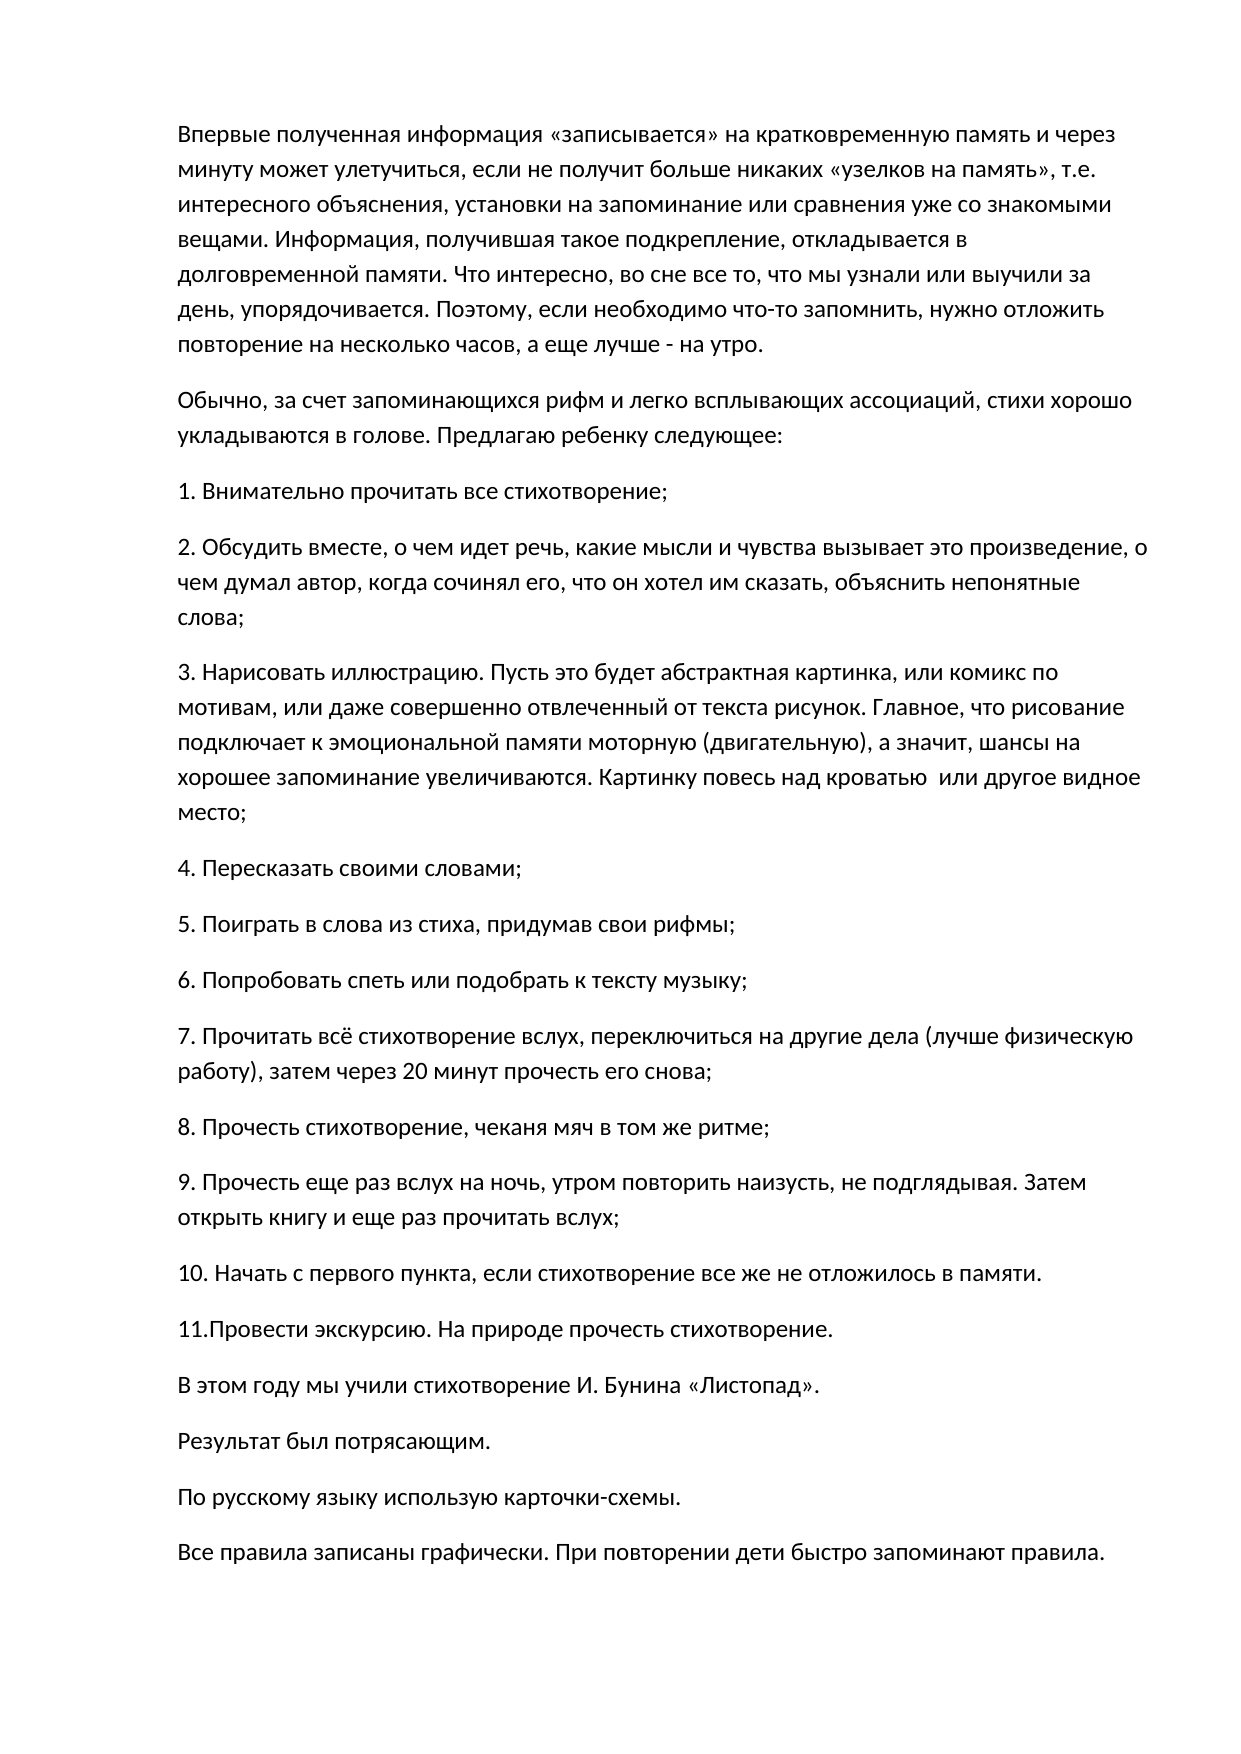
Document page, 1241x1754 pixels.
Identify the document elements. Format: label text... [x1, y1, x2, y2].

text Обычно, за счет запоминающихся рифм и легко всплывающих ассоциаций, стихи хорошо укладываются в голове. Предлагаю ребенку следующее: [177, 384, 1152, 449]
text Все правила записаны графически. При повторении дети быстро запоминают правила. [177, 1536, 1152, 1567]
text 3. Нарисовать иллюстрацию. Пусть это будет абстрактная картинка, или комикс по мотивам, или даже совершенно отвлеченный от текста рисунок. Главное, что рисование подключает к эмоциональной памяти моторную (двигательную), а значит, шансы на хорошее запоминание увеличиваются. Картинку повесь над кроватью или другое видное место; [177, 656, 1152, 827]
text 4. Пересказать своими словами; [177, 852, 1152, 883]
text 9. Прочесть еще раз вслух на ночь, утром повторить наизусть, не подглядывая. Затем открыть книгу и еще раз прочитать вслух; [177, 1166, 1152, 1232]
text 5. Поиграть в слова из стиха, придумав свои рифмы; [177, 908, 1152, 939]
text Впервые полученная информация «записывается» на кратковременную память и через минуту может улетучиться, если не получит больше никаких «узелков на память», т.е. интересного объяснения, установки на запоминание или сравнения уже со знакомыми вещами. Информация, получившая такое подкрепление, откладывается в долговременной памяти. Что интересно, во сне все то, что мы узнали или выучили за день, упорядочивается. Поэтому, если необходимо что-то запомнить, нужно отложить повторение на несколько часов, а еще лучше - на утро. [177, 118, 1152, 359]
text Результат был потрясающим. [177, 1425, 1152, 1455]
text 2. Обсудить вместе, о чем идет речь, какие мысли и чувства вызывает это произведение, о чем думал автор, когда сочинял его, что он хотел им сказать, объяснить непонятные слова; [177, 531, 1152, 631]
text 8. Прочесть стихотворение, чеканя мяч в том же ритме; [177, 1111, 1152, 1141]
text 1. Внимательно прочитать все стихотворение; [177, 475, 1152, 505]
text По русскому языку использую карточки-схемы. [177, 1481, 1152, 1511]
text В этом году мы учили стихотворение И. Бунина «Листопад». [177, 1369, 1152, 1399]
text 10. Начать с первого пункта, если стихотворение все же не отложилось в памяти. [177, 1257, 1152, 1288]
text 7. Прочитать всё стихотворение вслух, переключиться на другие дела (лучше физическую работу), затем через 20 минут прочесть его снова; [177, 1020, 1152, 1085]
text 6. Попробовать спеть или подобрать к тексту музыку; [177, 964, 1152, 994]
text 11.Провести экскурсию. На природе прочесть стихотворение. [177, 1313, 1152, 1344]
